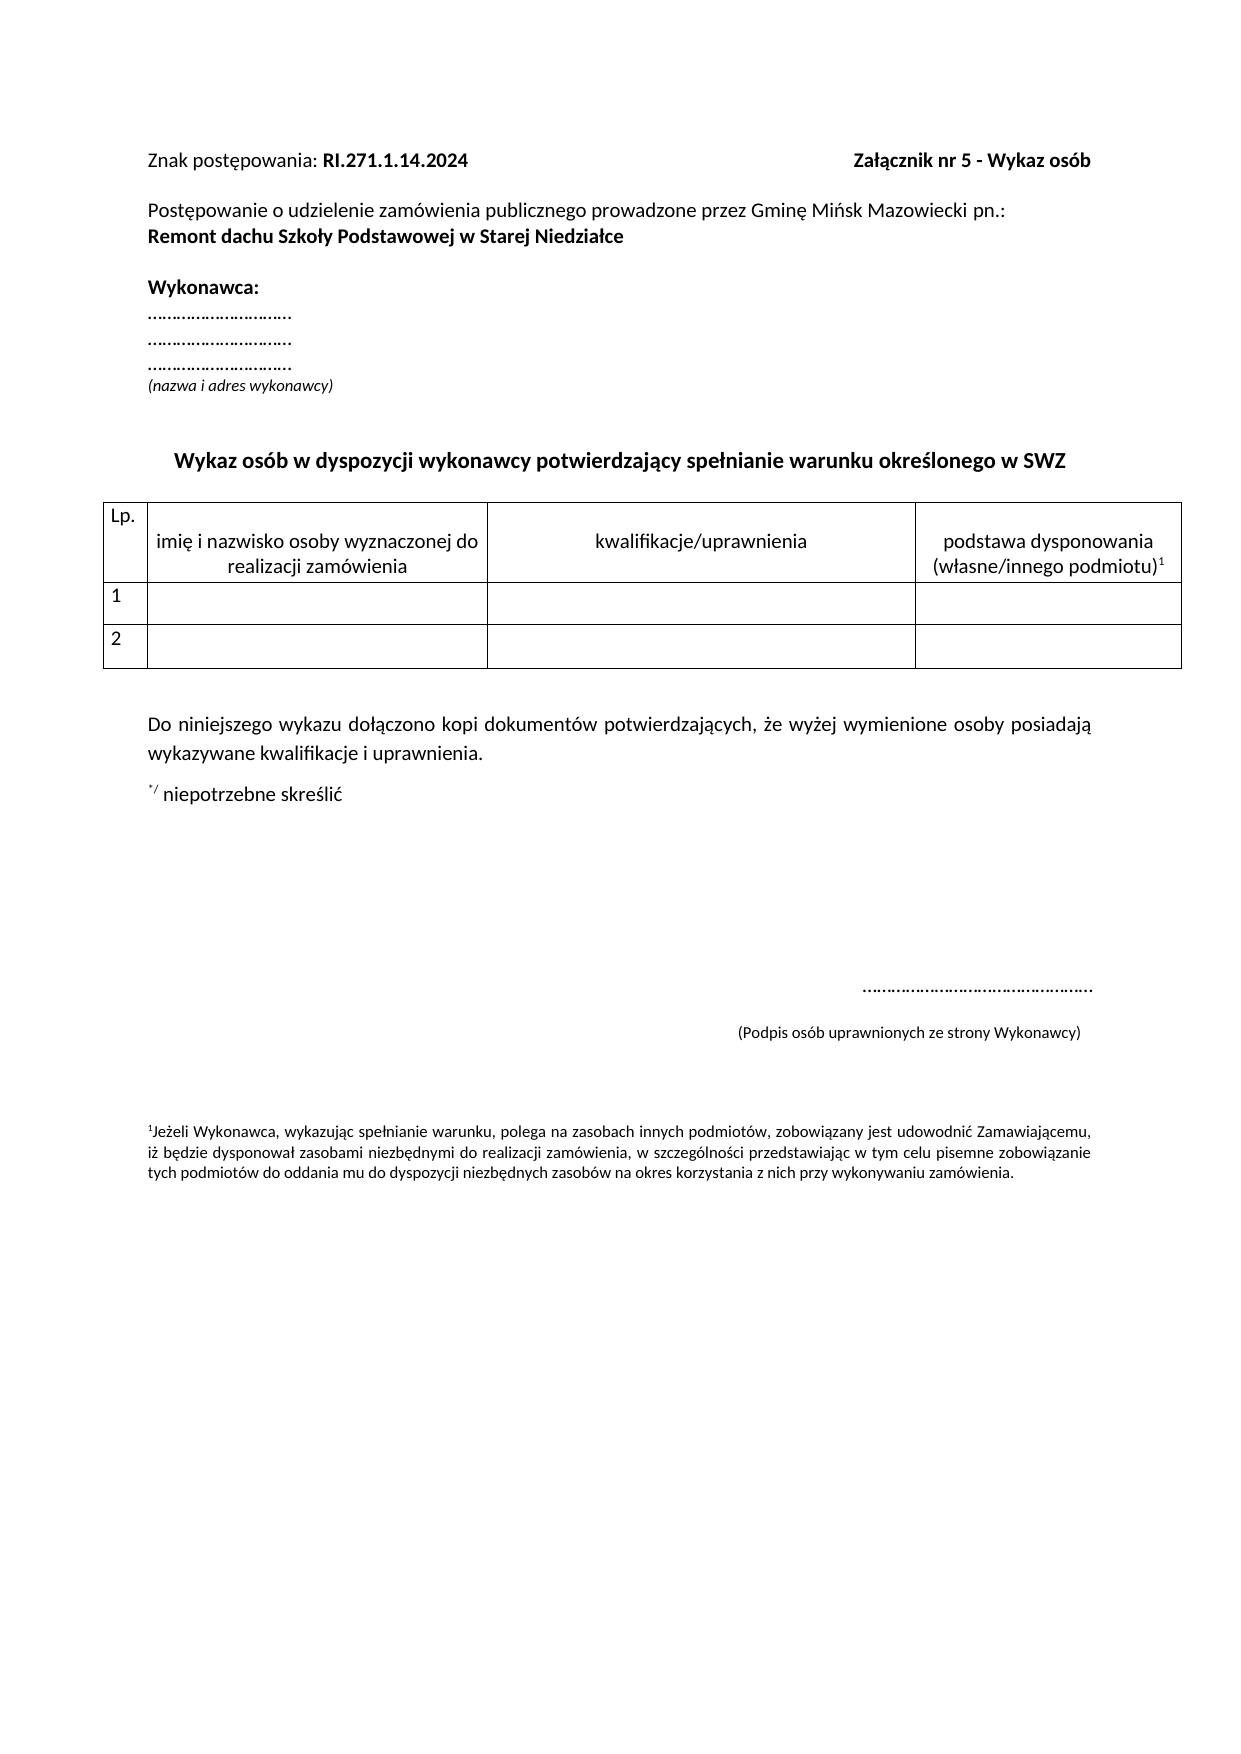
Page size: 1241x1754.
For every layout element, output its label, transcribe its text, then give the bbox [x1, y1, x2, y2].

table_cell 1 [104, 583, 147, 624]
text ………………………… [148, 325, 472, 350]
text Wykaz osób w dyspozycji wykonawcy potwierdzający spełnianie warunku określonego w SWZ [148, 446, 1093, 474]
table_cell [148, 583, 487, 624]
table_cell [916, 625, 1181, 668]
table_header imię i nazwisko osoby wyznaczonej do realizacji zamówienia [148, 503, 487, 582]
table_cell [488, 625, 915, 668]
text Znak postępowania: RI.271.1.14.2024 Załącznik nr 5 - Wykaz osób [148, 148, 1093, 173]
text ………………………… [148, 350, 472, 376]
table_header kwalifikacje/uprawnienia [488, 503, 915, 582]
table_cell [148, 625, 487, 668]
text */ niepotrzebne skreślić [148, 782, 1087, 807]
text 1Jeżeli Wykonawca, wykazując spełnianie warunku, polega na zasobach innych podmiotów, zobowiązany jest udowodnić Zamawiającemu, iż będzie dysponował zasobami niezbędnymi do realizacji zamówienia, w szczególności przedstawiając w tym celu pisemne zobowiązanie tych podmiotów do oddania mu do dyspozycji niezbędnych zasobów na okres korzystania z nich przy wykonywaniu zamówienia. [148, 1122, 1093, 1183]
text ………………………… [148, 299, 472, 325]
text Do niniejszego wykazu dołączono kopi dokumentów potwierdzających, że wyżej wymienione osoby posiadają wykazywane kwalifikacje i uprawnienia. [148, 711, 1093, 765]
table_cell 2 [104, 625, 147, 668]
table_cell [916, 583, 1181, 624]
text (Podpis osób uprawnionych ze strony Wykonawcy) [664, 1022, 1196, 1042]
text ………………………………………… [148, 972, 1093, 998]
text Remont dachu Szkoły Podstawowej w Starej Niedziałce [148, 223, 1093, 248]
text Wykonawca: [148, 274, 1093, 299]
table_header podstawa dysponowania (własne/innego podmiotu)1 [916, 503, 1181, 582]
text Postępowanie o udzielenie zamówienia publicznego prowadzone przez Gminę Mińsk Mazowiecki pn.: [148, 198, 1093, 223]
table_header Lp. [104, 503, 147, 582]
text (nazwa i adres wykonawcy) [148, 376, 472, 396]
table_cell [488, 583, 915, 624]
